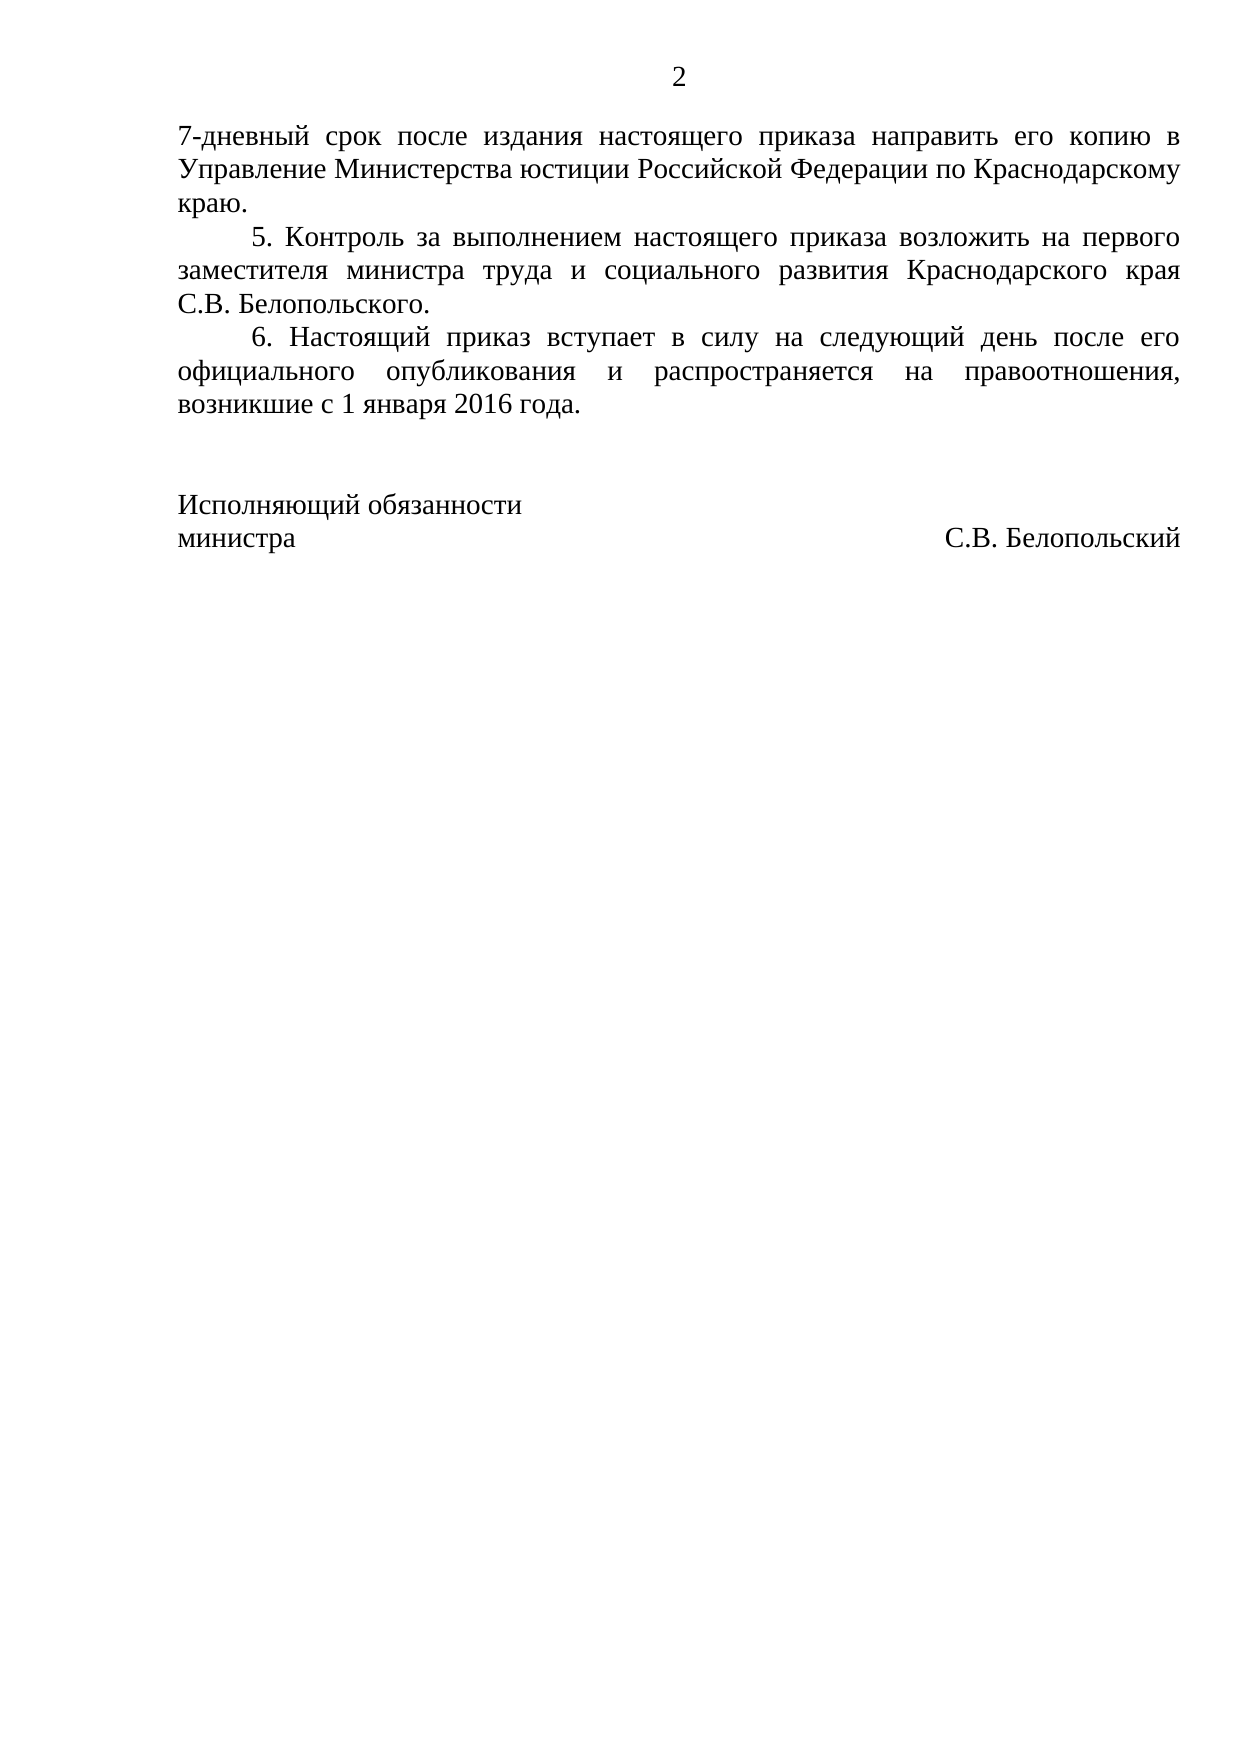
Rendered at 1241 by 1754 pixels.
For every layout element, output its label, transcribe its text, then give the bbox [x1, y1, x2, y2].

text Исполняющий обязанности [177, 487, 1181, 521]
text 5. Контроль за выполнением настоящего приказа возложить на первого заместителя министра труда и социального развития Краснодарского края С.В. Белопольского. [177, 219, 1181, 319]
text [177, 118, 1181, 219]
text 6. Настоящий приказ вступает в силу на следующий день после его официального опубликования и распространяется на правоотношения, возникшие с 1 января 2016 года. [177, 319, 1181, 420]
text министра С.В. Белопольский [177, 521, 1181, 554]
